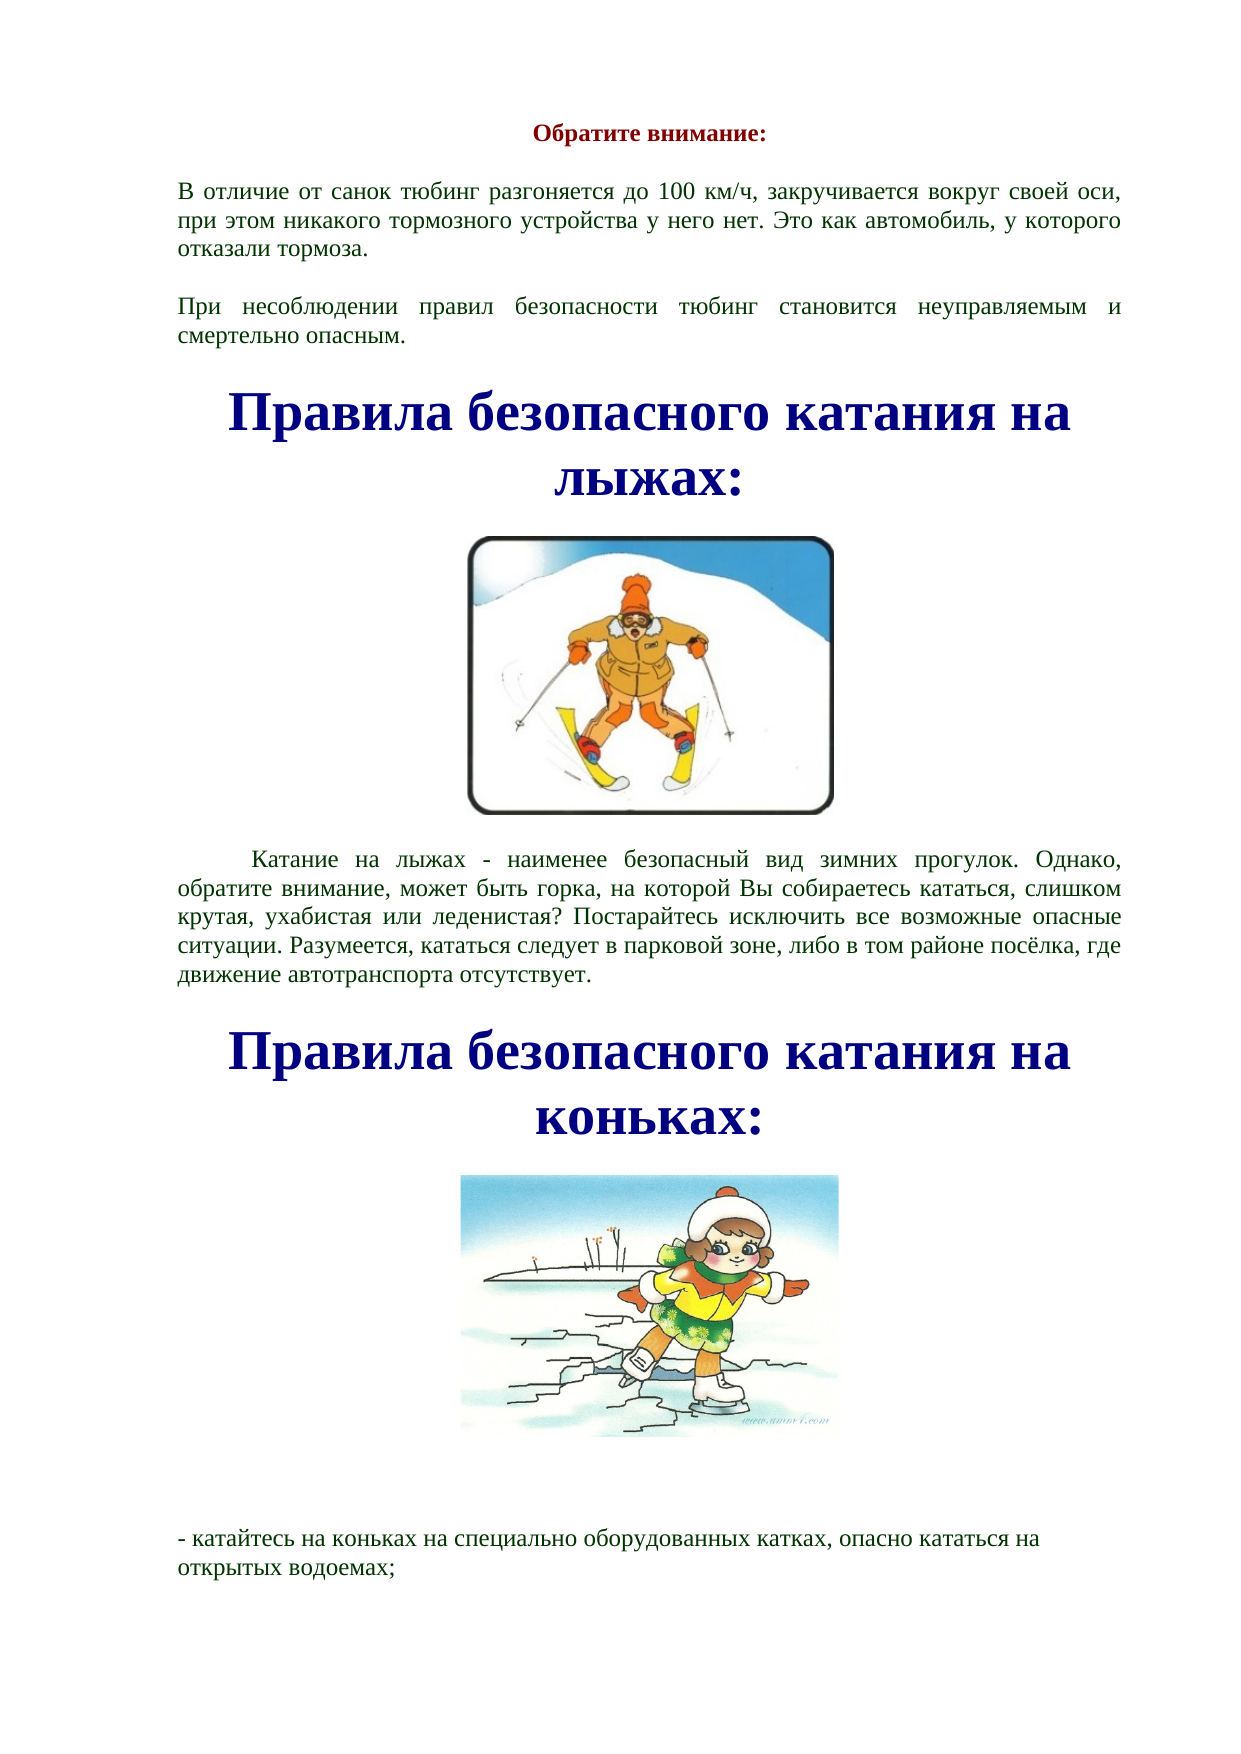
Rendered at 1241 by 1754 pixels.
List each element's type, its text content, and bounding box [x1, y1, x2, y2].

text Правила безопасного катания на коньках: [177, 1017, 1122, 1146]
text При несоблюдении правил безопасности тюбинг становится неуправляемым и смертельно опасным. [177, 291, 1122, 349]
text В отличие от санок тюбинг разгоняется до 100 км/ч, закручивается вокруг своей оси, при этом никакого тормозного устройства у него нет. Это как автомобиль, у которого отказали тормоза. [177, 176, 1122, 262]
text Правила безопасного катания на лыжах: [177, 378, 1122, 507]
picture [460, 1175, 839, 1437]
text Обратите внимание: [177, 118, 1122, 147]
text Катание на лыжах - наименее безопасный вид зимних прогулок. Однако, обратите внимание, может быть горка, на которой Вы собираетесь кататься, слишком крутая, ухабистая или леденистая? Постарайтесь исключить все возможные опасные ситуации. Разумеется, кататься следует в парковой зоне, либо в том районе посёлка, где движение автотранспорта отсутствует. [177, 844, 1122, 988]
text - катайтесь на коньках на специально оборудованных катках, опасно кататься на открытых водоемах; [177, 1523, 1122, 1581]
picture [465, 536, 834, 815]
